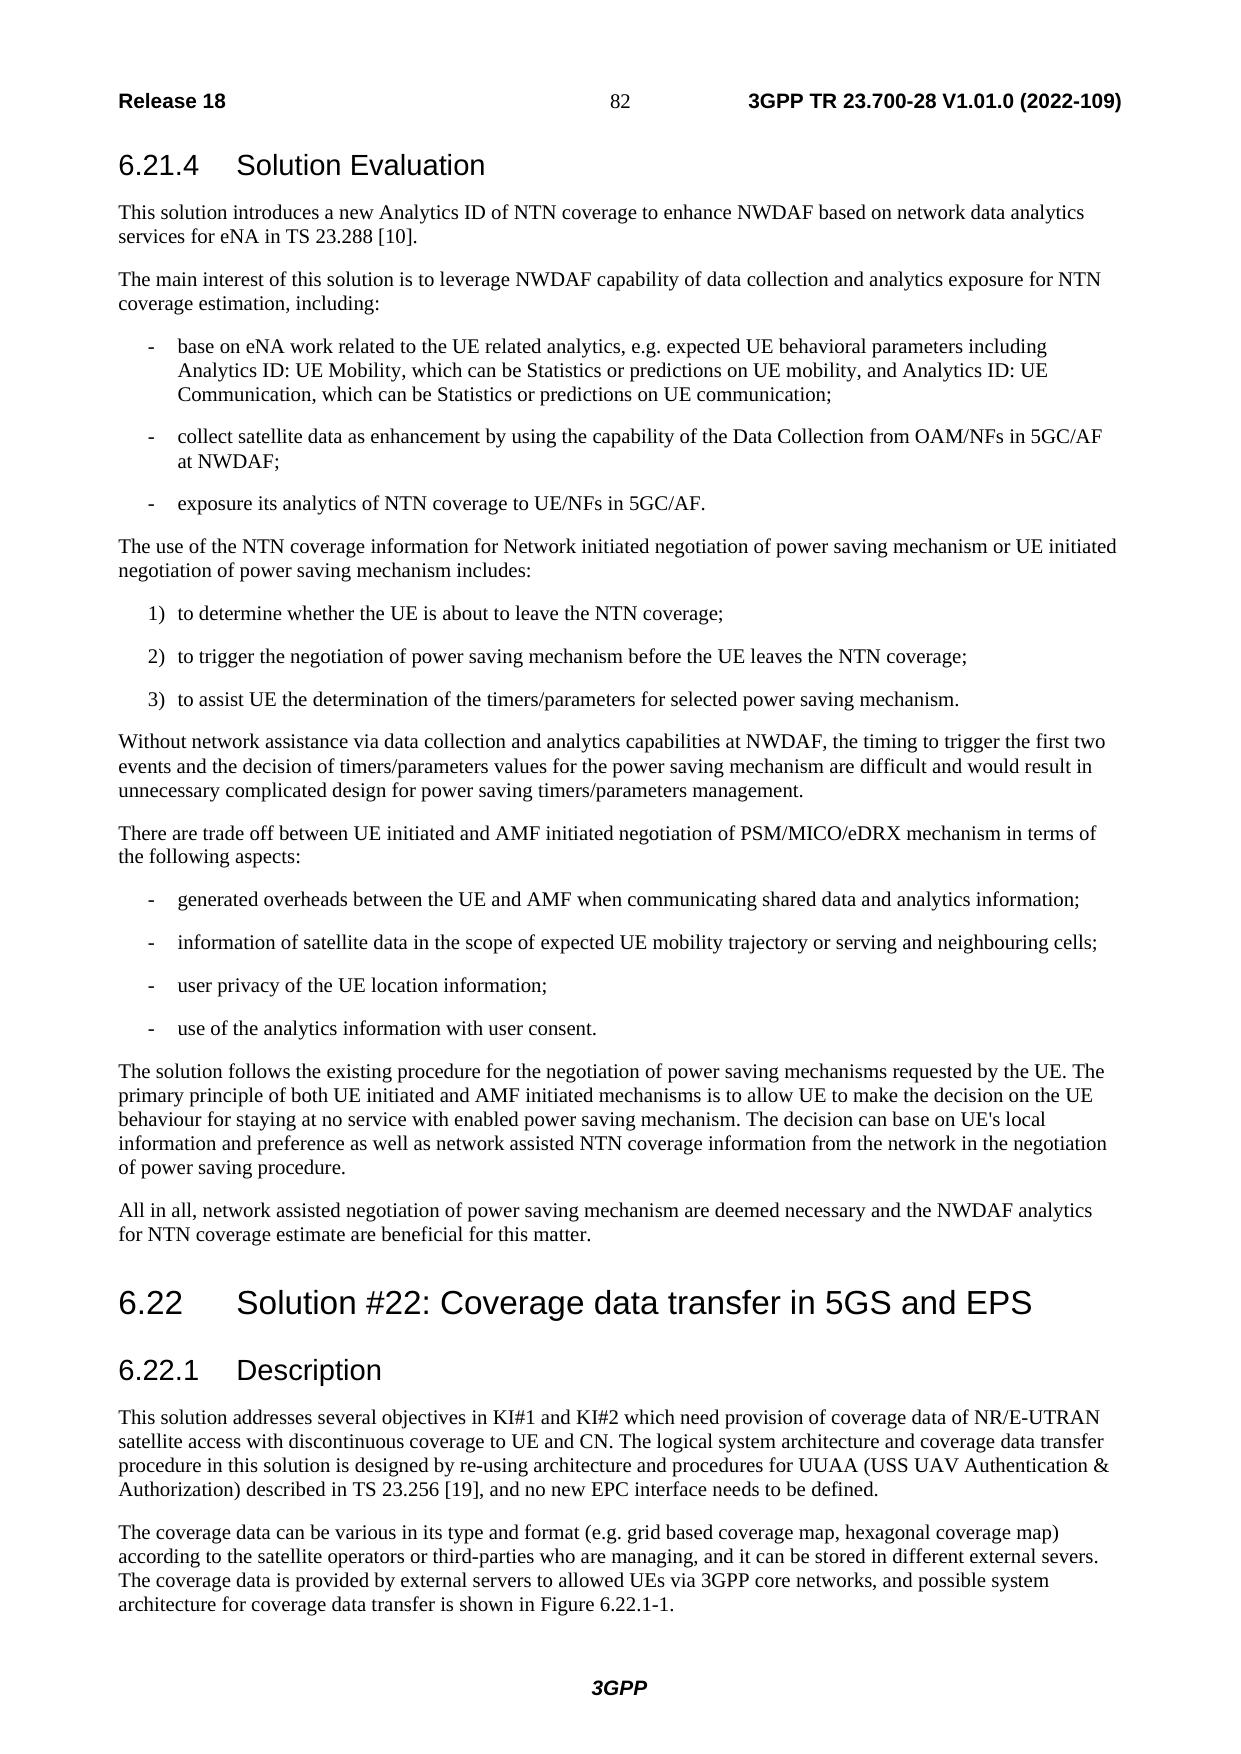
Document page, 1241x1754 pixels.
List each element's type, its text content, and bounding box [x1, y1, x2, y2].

text - use of the analytics information with user consent. [148, 1016, 1122, 1040]
text - user privacy of the UE location information; [148, 973, 1122, 997]
text - exposure its analytics of NTN coverage to UE/NFs in 5GC/AF. [148, 491, 1122, 515]
text All in all, network assisted negotiation of power saving mechanism are deemed necessary and the NWDAF analytics for NTN coverage estimate are beneficial for this matter. [118, 1198, 1122, 1246]
text 1) to determine whether the UE is about to leave the NTN coverage; [148, 601, 1122, 625]
text The coverage data can be various in its type and format (e.g. grid based coverage map, hexagonal coverage map) according to the satellite operators or third-parties who are managing, and it can be stored in different external severs. The coverage data is provided by external servers to allowed UEs via 3GPP core networks, and possible system architecture for coverage data transfer is shown in Figure 6.22.1-1. [118, 1520, 1122, 1616]
text - generated overheads between the UE and AMF when communicating shared data and analytics information; [148, 887, 1122, 911]
text 3) to assist UE the determination of the timers/parameters for selected power saving mechanism. [148, 687, 1122, 711]
subtitle 6.21.4 Solution Evaluation [118, 147, 1122, 181]
text 2) to trigger the negotiation of power saving mechanism before the UE leaves the NTN coverage; [148, 644, 1122, 668]
subtitle 6.22 Solution #22: Coverage data transfer in 5GS and EPS [118, 1283, 1122, 1322]
text Without network assistance via data collection and analytics capabilities at NWDAF, the timing to trigger the first two events and the decision of timers/parameters values for the power saving mechanism are difficult and would result in unnecessary complicated design for power saving timers/parameters management. [118, 729, 1122, 802]
subtitle 6.22.1 Description [118, 1353, 1122, 1386]
text The solution follows the existing procedure for the negotiation of power saving mechanisms requested by the UE. The primary principle of both UE initiated and AMF initiated mechanisms is to allow UE to make the decision on the UE behaviour for staying at no service with enabled power saving mechanism. The decision can base on UE's local information and preference as well as network assisted NTN coverage information from the network in the negotiation of power saving procedure. [118, 1058, 1122, 1179]
text - information of satellite data in the scope of expected UE mobility trajectory or serving and neighbouring cells; [148, 930, 1122, 954]
text - base on eNA work related to the UE related analytics, e.g. expected UE behavioral parameters including Analytics ID: UE Mobility, which can be Statistics or predictions on UE mobility, and Analytics ID: UE Communication, which can be Statistics or predictions on UE communication; [148, 333, 1122, 406]
text There are trade off between UE initiated and AMF initiated negotiation of PSM/MICO/eDRX mechanism in terms of the following aspects: [118, 820, 1122, 868]
text The main interest of this solution is to leverage NWDAF capability of data collection and analytics exposure for NTN coverage estimation, including: [118, 267, 1122, 315]
text This solution introduces a new Analytics ID of NTN coverage to enhance NWDAF based on network data analytics services for eNA in TS 23.288 [10]. [118, 200, 1122, 248]
text This solution addresses several objectives in KI#1 and KI#2 which need provision of coverage data of NR/E-UTRAN satellite access with discontinuous coverage to UE and CN. The logical system architecture and coverage data transfer procedure in this solution is designed by re-using architecture and procedures for UUAA (USS UAV Authentication & Authorization) described in TS 23.256 [19], and no new EPC interface needs to be defined. [118, 1405, 1122, 1501]
text The use of the NTN coverage information for Network initiated negotiation of power saving mechanism or UE initiated negotiation of power saving mechanism includes: [118, 534, 1122, 582]
text - collect satellite data as enhancement by using the capability of the Data Collection from OAM/NFs in 5GC/AF at NWDAF; [148, 424, 1122, 473]
